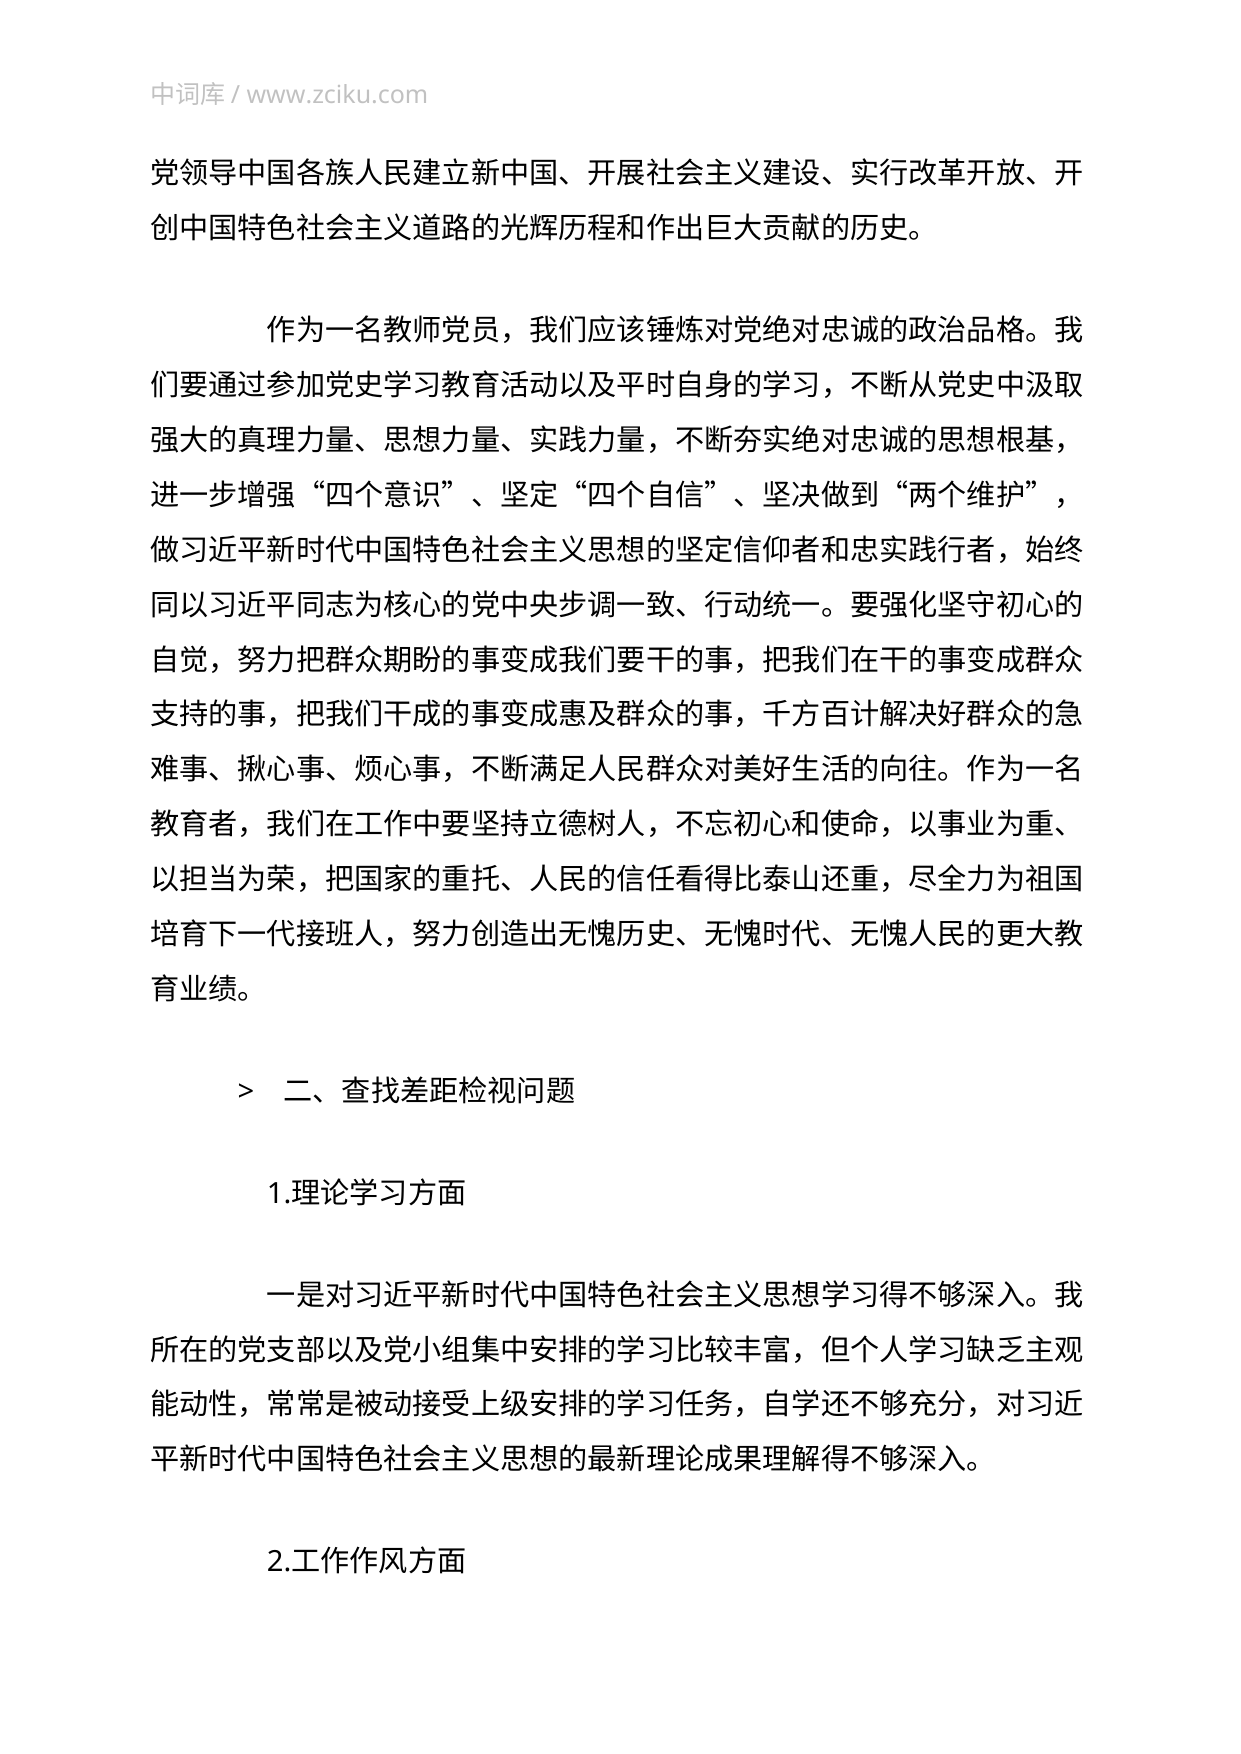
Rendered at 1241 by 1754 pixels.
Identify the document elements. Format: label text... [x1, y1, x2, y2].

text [150, 150, 1090, 247]
text 一是对习近平新时代中国特色社会主义思想学习得不够深入。我所在的党支部以及党小组集中安排的学习比较丰富，但个人学习缺乏主观能动性，常常是被动接受上级安排的学习任务，自学还不够充分，对习近平新时代中国特色社会主义思想的最新理论成果理解得不够深入。 [150, 1271, 1090, 1478]
text 2.工作作风方面 [150, 1538, 1090, 1580]
text 1.理论学习方面 [150, 1169, 1090, 1212]
text 作为一名教师党员，我们应该锤炼对党绝对忠诚的政治品格。我们要通过参加党史学习教育活动以及平时自身的学习，不断从党史中汲取强大的真理力量、思想力量、实践力量，不断夯实绝对忠诚的思想根基，进一步增强“四个意识”、坚定“四个自信”、坚决做到“两个维护”，做习近平新时代中国特色社会主义思想的坚定信仰者和忠实践行者，始终同以习近平同志为核心的党中央步调一致、行动统一。要强化坚守初心的自觉，努力把群众期盼的事变成我们要干的事，把我们在干的事变成群众支持的事，把我们干成的事变成惠及群众的事，千方百计解决好群众的急难事、揪心事、烦心事，不断满足人民群众对美好生活的向往。作为一名教育者，我们在工作中要坚持立德树人，不忘初心和使命，以事业为重、以担当为荣，把国家的重托、人民的信任看得比泰山还重，尽全力为祖国培育下一代接班人，努力创造出无愧历史、无愧时代、无愧人民的更大教育业绩。 [150, 307, 1090, 1008]
text > 二、查找差距检视问题 [150, 1067, 1090, 1109]
